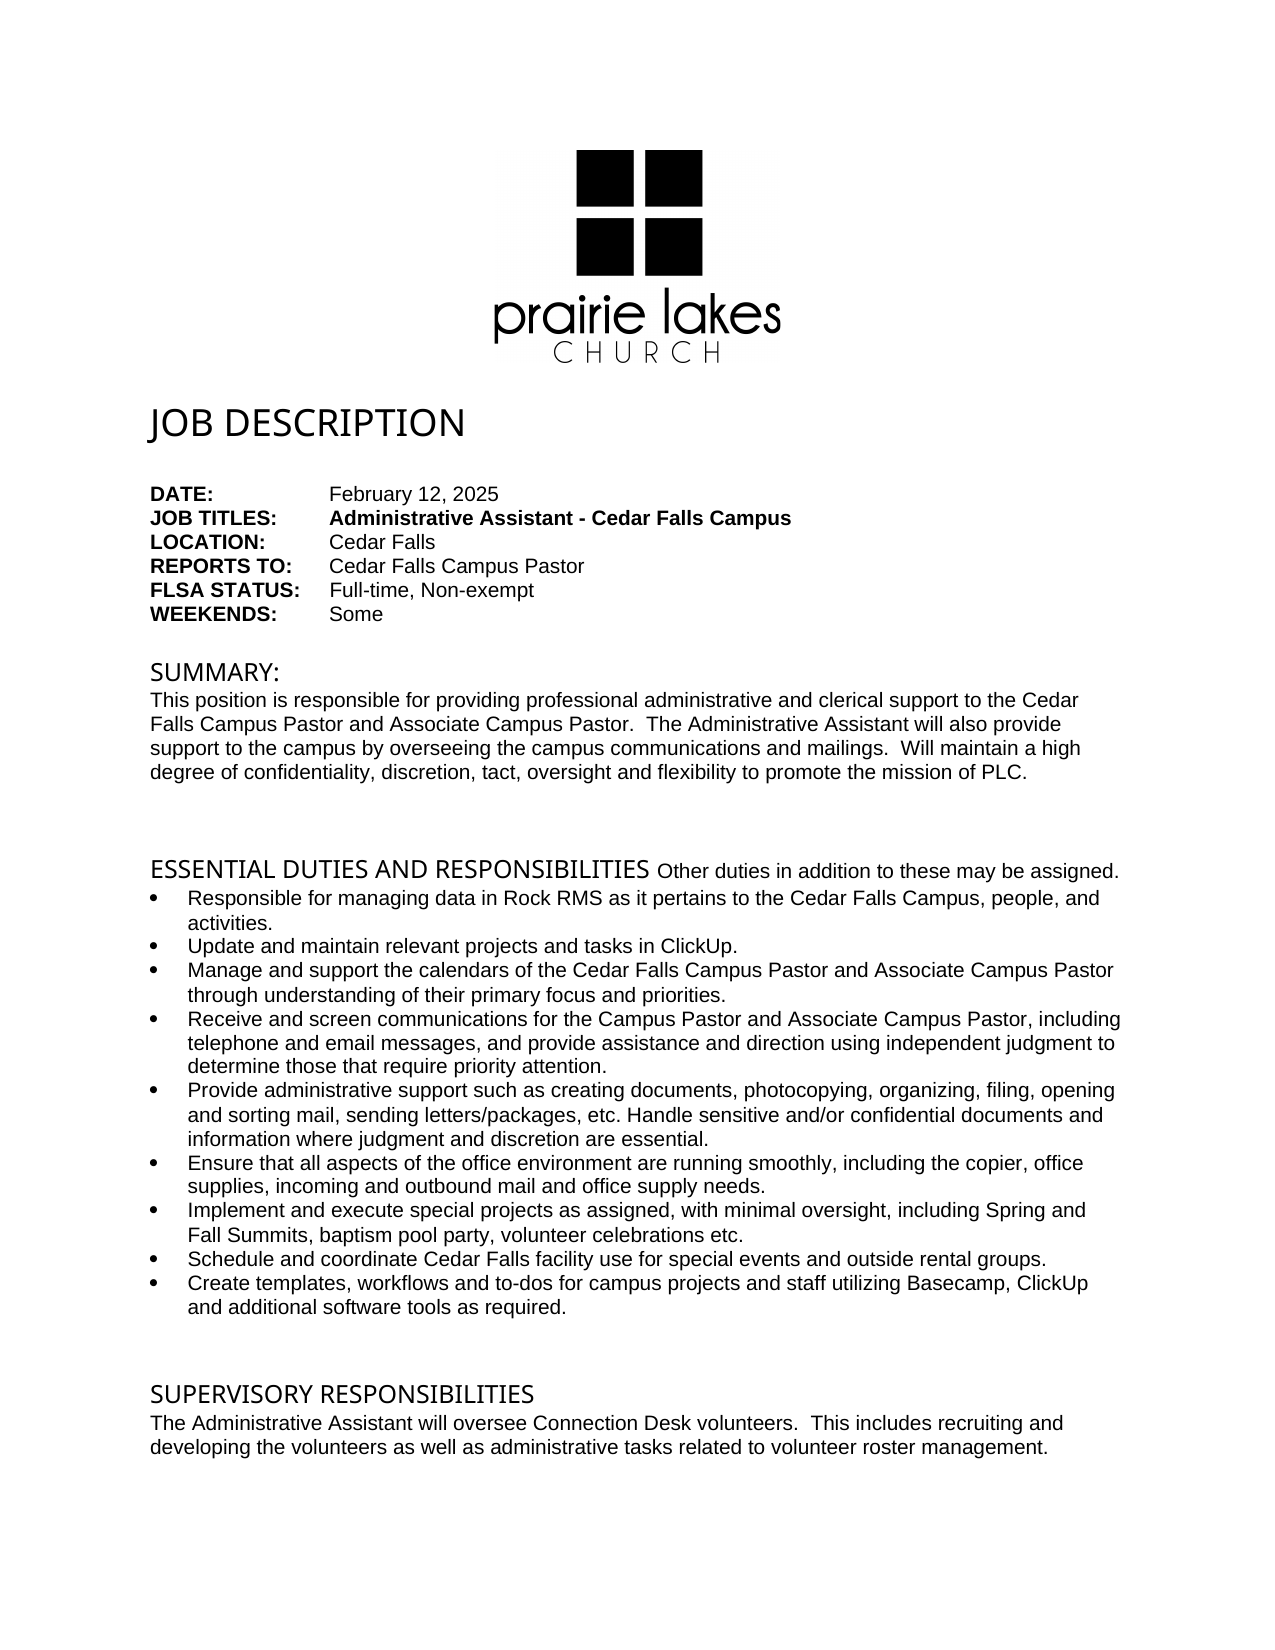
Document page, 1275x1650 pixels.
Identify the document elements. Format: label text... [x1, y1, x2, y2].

text The Administrative Assistant will oversee Connection Desk volunteers. This includes recruiting and developing the volunteers as well as administrative tasks related to volunteer roster management. [150, 1411, 1125, 1458]
list Implement and execute special projects as assigned, with minimal oversight, including Spring and Fall Summits, baptism pool party, volunteer celebrations etc. [150, 1198, 1125, 1246]
text SUPERVISORY RESPONSIBILITIES [150, 1376, 1125, 1411]
list Update and maintain relevant projects and tasks in ClickUp. [150, 934, 1125, 958]
list Create templates, workflows and to-dos for campus projects and staff utilizing Basecamp, ClickUp and additional software tools as required. [150, 1270, 1125, 1318]
text ESSENTIAL DUTIES AND RESPONSIBILITIES Other duties in addition to these may be assigned. [150, 852, 1125, 886]
list Receive and screen communications for the Campus Pastor and Associate Campus Pastor, including telephone and email messages, and provide assistance and direction using independent judgment to determine those that require priority attention. [150, 1006, 1125, 1078]
text This position is responsible for providing professional administrative and clerical support to the Cedar Falls Campus Pastor and Associate Campus Pastor. The Administrative Assistant will also provide support to the campus by overseeing the campus communications and mailings. Will maintain a high degree of confidentiality, discretion, tact, oversight and flexibility to promote the mission of PLC. [150, 688, 1125, 784]
list Responsible for managing data in Rock RMS as it pertains to the Cedar Falls Campus, people, and activities. [150, 886, 1125, 934]
text LOCATION: Cedar Falls [150, 529, 1125, 553]
list Provide administrative support such as creating documents, photocopying, organizing, filing, opening and sorting mail, sending letters/packages, etc. Handle sensitive and/or confidential documents and information where judgment and discretion are essential. [150, 1078, 1125, 1150]
text REPORTS TO: Cedar Falls Campus Pastor [150, 553, 1125, 577]
text JOB DESCRIPTION [150, 397, 1125, 448]
text JOB TITLES: Administrative Assistant - Cedar Falls Campus [150, 506, 1125, 529]
text DATE: February 12, 2025 [150, 482, 1125, 506]
text WEEKENDS: Some [150, 601, 1125, 654]
text FLSA STATUS: Full-time, Non-exempt [150, 577, 1125, 601]
picture [494, 150, 781, 363]
list Manage and support the calendars of the Cedar Falls Campus Pastor and Associate Campus Pastor through understanding of their primary focus and priorities. [150, 958, 1125, 1006]
list Schedule and coordinate Cedar Falls facility use for special events and outside rental groups. [150, 1246, 1125, 1270]
text SUMMARY: [150, 654, 1125, 688]
list Ensure that all aspects of the office environment are running smoothly, including the copier, office supplies, incoming and outbound mail and office supply needs. [150, 1150, 1125, 1198]
